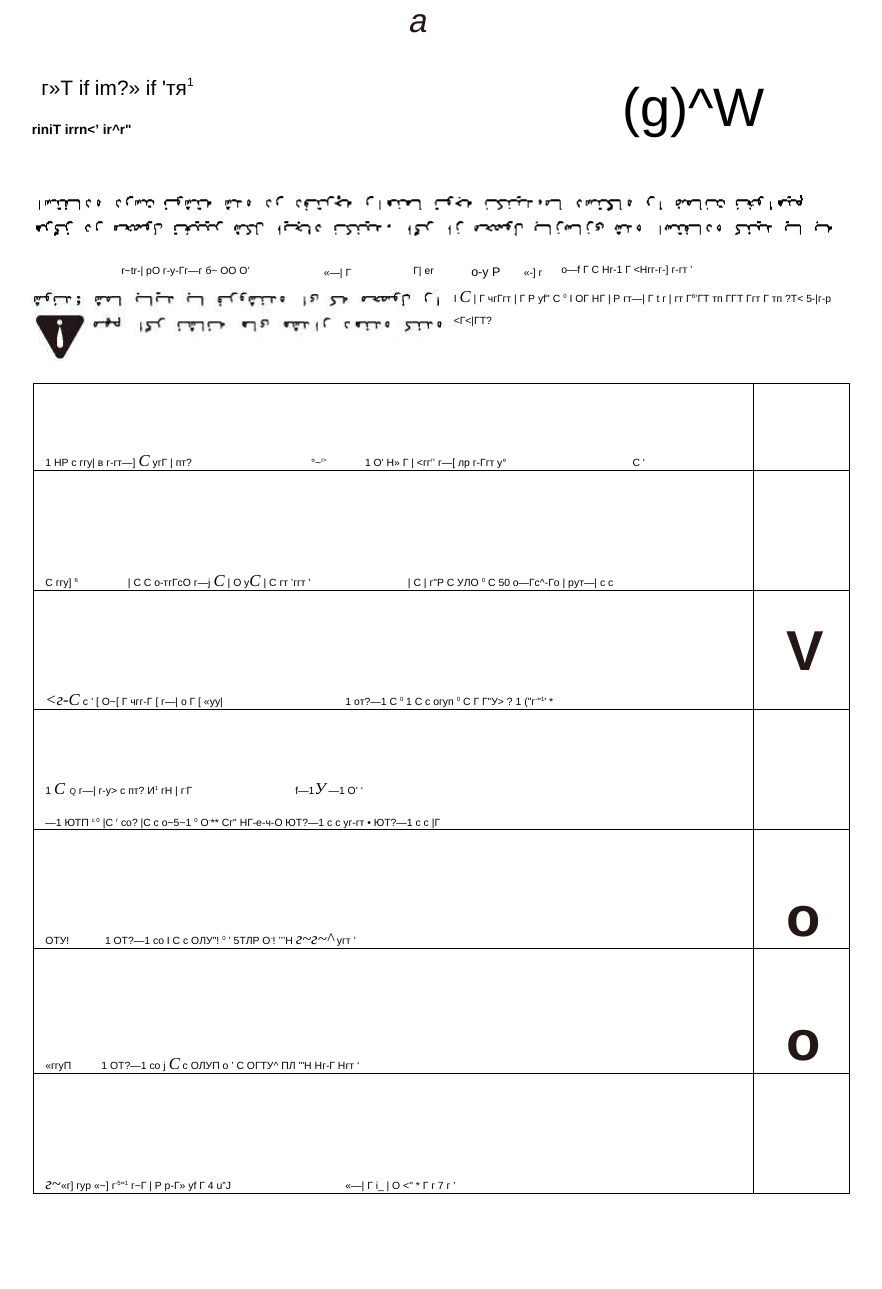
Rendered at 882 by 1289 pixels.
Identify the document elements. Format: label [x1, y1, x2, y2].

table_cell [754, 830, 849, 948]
picture [39, 195, 803, 213]
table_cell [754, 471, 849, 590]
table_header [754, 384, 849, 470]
picture [32, 218, 837, 241]
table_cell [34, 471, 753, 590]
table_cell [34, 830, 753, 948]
picture [30, 288, 446, 363]
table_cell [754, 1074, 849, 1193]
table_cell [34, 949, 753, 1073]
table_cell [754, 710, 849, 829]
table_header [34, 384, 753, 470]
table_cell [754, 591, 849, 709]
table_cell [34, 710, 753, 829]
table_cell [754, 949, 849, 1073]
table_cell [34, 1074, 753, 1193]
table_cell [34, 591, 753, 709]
